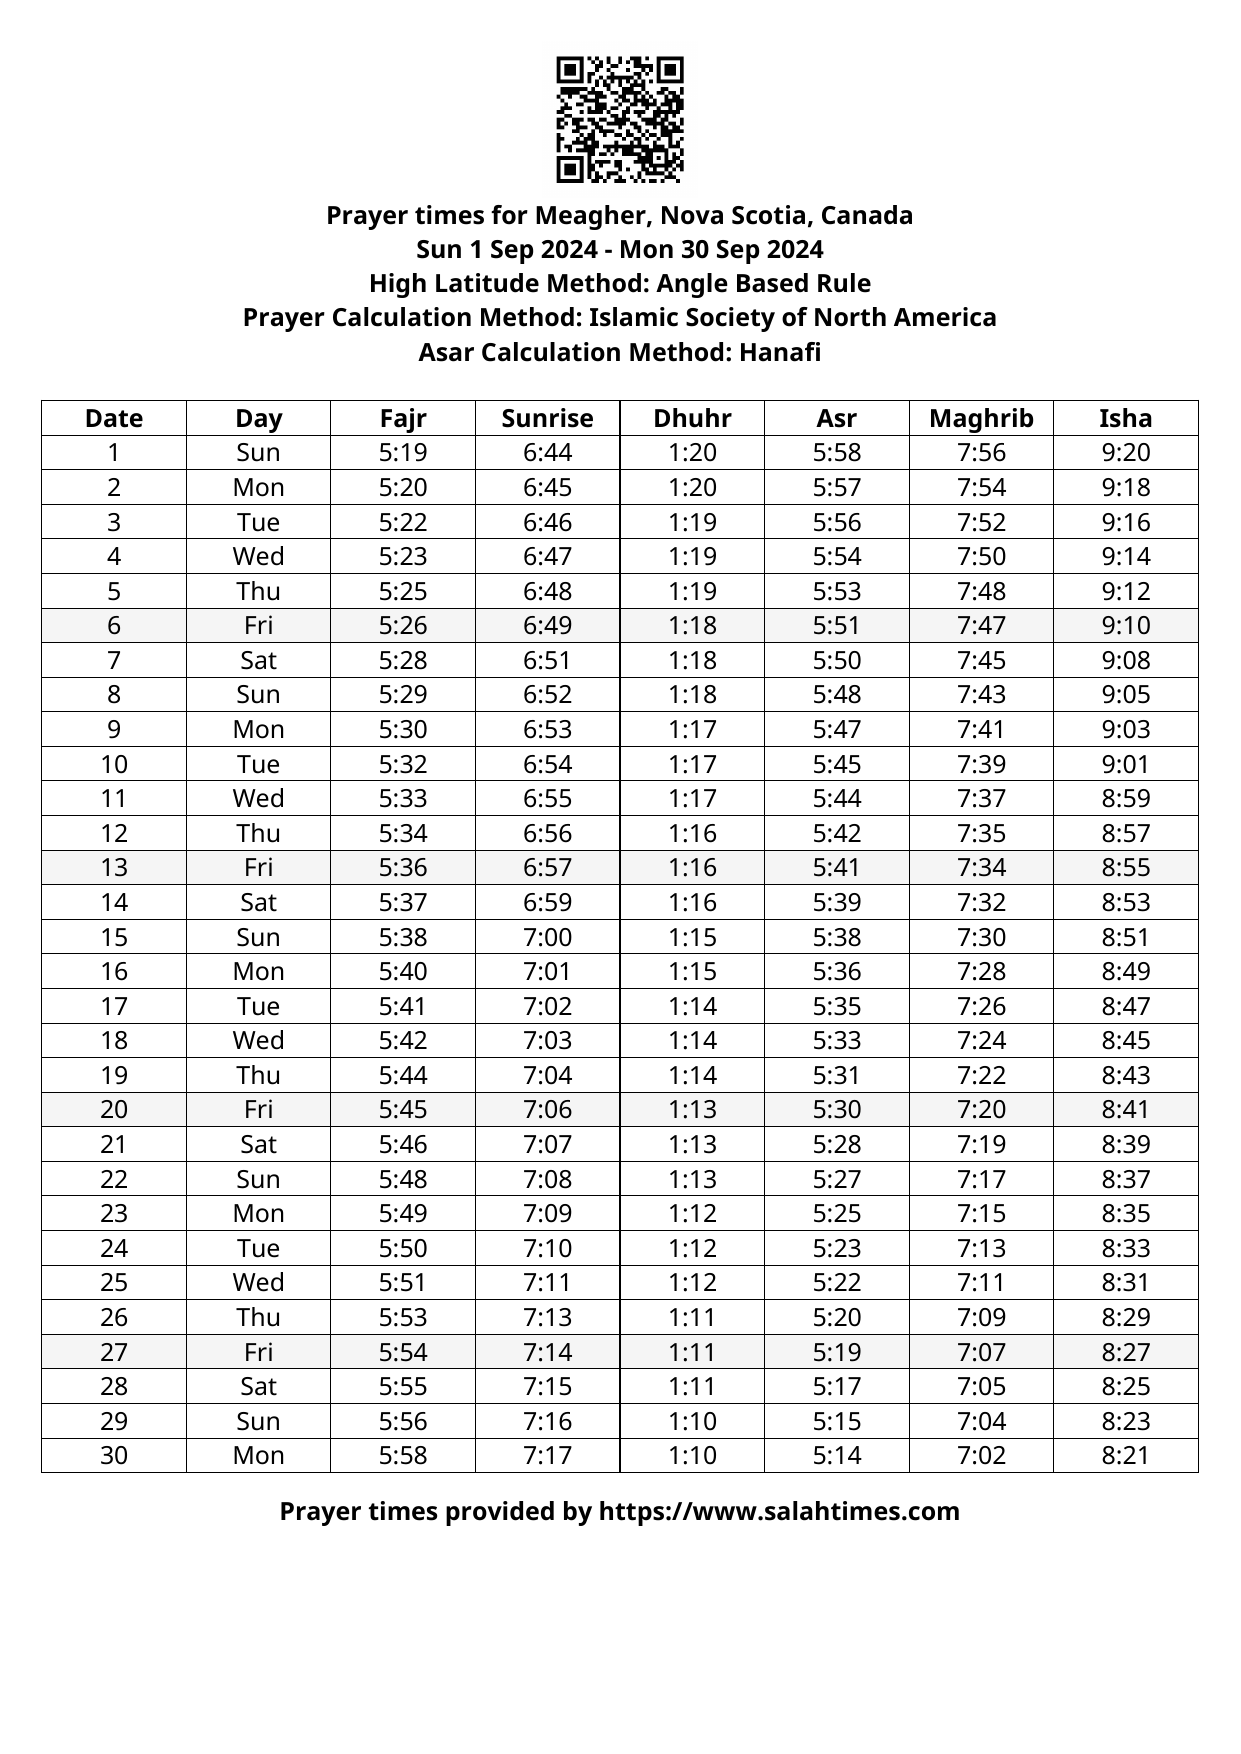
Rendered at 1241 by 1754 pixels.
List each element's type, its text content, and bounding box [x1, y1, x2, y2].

table_header Isha [1054, 401, 1198, 434]
table_cell 27 [42, 1335, 186, 1368]
table_cell 14 [42, 885, 186, 919]
table_cell 15 [42, 920, 186, 953]
table_cell 5:45 [765, 747, 909, 780]
table_cell 1:16 [621, 851, 764, 884]
table_cell 11 [42, 781, 186, 815]
table_cell 7:45 [910, 643, 1053, 677]
table_cell 9:03 [1054, 712, 1198, 746]
table_cell 7:10 [476, 1231, 619, 1264]
table_cell 5:32 [331, 747, 475, 780]
table_cell 6:56 [476, 816, 619, 849]
table_cell Wed [187, 1266, 330, 1299]
table_cell Thu [187, 1300, 330, 1334]
table_cell 5:30 [331, 712, 475, 746]
table_cell 7:30 [910, 920, 1053, 953]
table_cell Tue [187, 1231, 330, 1264]
table_cell 5:33 [331, 781, 475, 815]
table_cell 7:35 [910, 816, 1053, 849]
table_cell 9:12 [1054, 574, 1198, 607]
table_cell 5:23 [331, 539, 475, 573]
table_cell 1:14 [621, 989, 764, 1022]
table_cell 5:20 [765, 1300, 909, 1334]
table_cell 8:21 [1054, 1439, 1198, 1472]
table_cell 1:15 [621, 954, 764, 988]
table_cell 5:58 [765, 436, 909, 469]
table_cell 5:44 [765, 781, 909, 815]
table_cell 8:37 [1054, 1162, 1198, 1195]
table_cell 5:19 [331, 436, 475, 469]
table_cell 5:58 [331, 1439, 475, 1472]
table_cell 30 [42, 1439, 186, 1472]
table_cell 7:15 [910, 1196, 1053, 1230]
table_cell 5:36 [331, 851, 475, 884]
table_cell 7:50 [910, 539, 1053, 573]
table_header Maghrib [910, 401, 1053, 434]
table_cell 6:51 [476, 643, 619, 677]
table_cell 7:13 [476, 1300, 619, 1334]
table_cell 5:50 [331, 1231, 475, 1264]
table_cell 7:02 [476, 989, 619, 1022]
table_cell 8:55 [1054, 851, 1198, 884]
table_cell 5:27 [765, 1162, 909, 1195]
table_cell 7:47 [910, 609, 1053, 642]
table_cell 5:20 [331, 470, 475, 504]
table_cell 1:12 [621, 1196, 764, 1230]
table_cell 7:34 [910, 851, 1053, 884]
table_cell 7:15 [476, 1369, 619, 1403]
table_cell 5:15 [765, 1404, 909, 1437]
table_header Sunrise [476, 401, 619, 434]
table_cell 6:54 [476, 747, 619, 780]
table_cell 1:13 [621, 1127, 764, 1161]
table_cell 5:31 [765, 1058, 909, 1092]
table_cell 10 [42, 747, 186, 780]
table_cell 8:57 [1054, 816, 1198, 849]
table_cell 1:11 [621, 1335, 764, 1368]
text Prayer times provided by https://www.salahtimes.com [42, 1494, 1198, 1528]
table_cell 1:20 [621, 436, 764, 469]
table_cell 6:59 [476, 885, 619, 919]
table_cell Sat [187, 643, 330, 677]
table_cell 28 [42, 1369, 186, 1403]
table_cell 12 [42, 816, 186, 849]
table_cell 5:38 [331, 920, 475, 953]
table_cell 7:41 [910, 712, 1053, 746]
table_cell 9 [42, 712, 186, 746]
table_cell 5:41 [765, 851, 909, 884]
table_cell 6:55 [476, 781, 619, 815]
table_cell 13 [42, 851, 186, 884]
table_cell 7:11 [910, 1266, 1053, 1299]
table_cell 5:14 [765, 1439, 909, 1472]
table_cell 5:57 [765, 470, 909, 504]
table_cell 6:48 [476, 574, 619, 607]
table_cell 6:57 [476, 851, 619, 884]
table_cell 5:55 [331, 1369, 475, 1403]
table_cell Mon [187, 712, 330, 746]
table_cell Fri [187, 1335, 330, 1368]
table_cell 6:52 [476, 678, 619, 711]
table_cell 24 [42, 1231, 186, 1264]
table_cell Fri [187, 851, 330, 884]
table_cell 9:16 [1054, 505, 1198, 538]
table_cell 5:22 [765, 1266, 909, 1299]
table_cell 6:49 [476, 609, 619, 642]
table_header Fajr [331, 401, 475, 434]
table_cell 7:26 [910, 989, 1053, 1022]
table_header Date [42, 401, 186, 434]
table_cell 9:08 [1054, 643, 1198, 677]
table_cell Sat [187, 1369, 330, 1403]
table_cell Thu [187, 1058, 330, 1092]
table_cell 8:35 [1054, 1196, 1198, 1230]
table_cell 7:14 [476, 1335, 619, 1368]
table_cell 17 [42, 989, 186, 1022]
table_cell 8:43 [1054, 1058, 1198, 1092]
table_cell 1:20 [621, 470, 764, 504]
table_cell 5 [42, 574, 186, 607]
table_cell 9:10 [1054, 609, 1198, 642]
picture [542, 41, 699, 198]
text Asar Calculation Method: Hanafi [42, 334, 1198, 368]
table_cell 5:53 [331, 1300, 475, 1334]
table_header Day [187, 401, 330, 434]
table_cell 9:20 [1054, 436, 1198, 469]
table_cell 7:43 [910, 678, 1053, 711]
table_cell 8:59 [1054, 781, 1198, 815]
table_cell 8:51 [1054, 920, 1198, 953]
table_cell 5:23 [765, 1231, 909, 1264]
table_cell Sun [187, 436, 330, 469]
table_cell 7:05 [910, 1369, 1053, 1403]
table_cell 7:39 [910, 747, 1053, 780]
table_cell 1:14 [621, 1024, 764, 1057]
table_cell 18 [42, 1024, 186, 1057]
table_cell 7:07 [910, 1335, 1053, 1368]
table_cell Sun [187, 920, 330, 953]
table_cell 5:54 [331, 1335, 475, 1368]
table_cell 7:08 [476, 1162, 619, 1195]
table_cell Mon [187, 470, 330, 504]
table_cell 25 [42, 1266, 186, 1299]
table_cell 8:31 [1054, 1266, 1198, 1299]
table_cell 7:48 [910, 574, 1053, 607]
table_cell 5:48 [331, 1162, 475, 1195]
table_cell 1:13 [621, 1162, 764, 1195]
table_cell 1:12 [621, 1266, 764, 1299]
table_cell 7:54 [910, 470, 1053, 504]
table_cell 7:01 [476, 954, 619, 988]
table_cell 8:45 [1054, 1024, 1198, 1057]
table_header Dhuhr [621, 401, 764, 434]
table_header Asr [765, 401, 909, 434]
table_cell 1:19 [621, 574, 764, 607]
table_cell Sun [187, 1162, 330, 1195]
table_cell 7:37 [910, 781, 1053, 815]
table_cell 9:18 [1054, 470, 1198, 504]
table_cell 7:09 [910, 1300, 1053, 1334]
table_cell 5:48 [765, 678, 909, 711]
table_cell Sun [187, 1404, 330, 1437]
table_cell 8:33 [1054, 1231, 1198, 1264]
table_cell 8:25 [1054, 1369, 1198, 1403]
table_cell 5:28 [331, 643, 475, 677]
table_cell 5:17 [765, 1369, 909, 1403]
table_cell 7:07 [476, 1127, 619, 1161]
table_cell 6:44 [476, 436, 619, 469]
table_cell 5:50 [765, 643, 909, 677]
table_cell Wed [187, 1024, 330, 1057]
table_cell 7:16 [476, 1404, 619, 1437]
table_cell 5:45 [331, 1093, 475, 1126]
table_cell 5:30 [765, 1093, 909, 1126]
table_cell Wed [187, 539, 330, 573]
table_cell 9:14 [1054, 539, 1198, 573]
table_cell 5:42 [331, 1024, 475, 1057]
table_cell 1:14 [621, 1058, 764, 1092]
table_cell 6:46 [476, 505, 619, 538]
table_cell Tue [187, 505, 330, 538]
table_cell 5:41 [331, 989, 475, 1022]
table_cell 8:29 [1054, 1300, 1198, 1334]
table_cell 5:51 [765, 609, 909, 642]
table_cell 5:33 [765, 1024, 909, 1057]
table_cell 1:11 [621, 1369, 764, 1403]
table_cell 5:39 [765, 885, 909, 919]
table_cell Thu [187, 574, 330, 607]
table_cell 7 [42, 643, 186, 677]
table_cell 1:16 [621, 816, 764, 849]
table_cell 7:04 [910, 1404, 1053, 1437]
table_cell 5:38 [765, 920, 909, 953]
table_cell 4 [42, 539, 186, 573]
table_cell Thu [187, 816, 330, 849]
table_cell 16 [42, 954, 186, 988]
table_cell 5:47 [765, 712, 909, 746]
table_cell Sat [187, 885, 330, 919]
table_cell Mon [187, 1196, 330, 1230]
table_cell 7:06 [476, 1093, 619, 1126]
table_cell 7:13 [910, 1231, 1053, 1264]
table_cell 5:56 [765, 505, 909, 538]
table_cell 6:53 [476, 712, 619, 746]
table_cell 7:20 [910, 1093, 1053, 1126]
text High Latitude Method: Angle Based Rule [42, 266, 1198, 300]
table_cell 3 [42, 505, 186, 538]
table_cell 1:11 [621, 1300, 764, 1334]
table_cell 7:11 [476, 1266, 619, 1299]
table_cell 7:22 [910, 1058, 1053, 1092]
table_cell 8:49 [1054, 954, 1198, 988]
table_cell 7:00 [476, 920, 619, 953]
table_cell 7:03 [476, 1024, 619, 1057]
table_cell 5:54 [765, 539, 909, 573]
table_cell 5:51 [331, 1266, 475, 1299]
table_cell 7:02 [910, 1439, 1053, 1472]
text Sun 1 Sep 2024 - Mon 30 Sep 2024 [42, 232, 1198, 266]
table_cell 5:46 [331, 1127, 475, 1161]
table_cell 5:35 [765, 989, 909, 1022]
table_cell 23 [42, 1196, 186, 1230]
table_cell 21 [42, 1127, 186, 1161]
table_cell 9:01 [1054, 747, 1198, 780]
table_cell 1:18 [621, 609, 764, 642]
table_cell 5:53 [765, 574, 909, 607]
table_cell 1:13 [621, 1093, 764, 1126]
table_cell 7:24 [910, 1024, 1053, 1057]
table_cell 1:15 [621, 920, 764, 953]
text Prayer Calculation Method: Islamic Society of North America [42, 300, 1198, 334]
table_cell 7:56 [910, 436, 1053, 469]
table_cell 8:41 [1054, 1093, 1198, 1126]
text Prayer times for Meagher, Nova Scotia, Canada [42, 198, 1198, 232]
table_cell 8:47 [1054, 989, 1198, 1022]
table_cell 7:17 [910, 1162, 1053, 1195]
table_cell 7:04 [476, 1058, 619, 1092]
table_cell 7:19 [910, 1127, 1053, 1161]
table_cell 1:19 [621, 505, 764, 538]
table_cell 1 [42, 436, 186, 469]
table_cell 5:19 [765, 1335, 909, 1368]
table_cell 8:39 [1054, 1127, 1198, 1161]
table_cell 6 [42, 609, 186, 642]
table_cell 1:18 [621, 643, 764, 677]
table_cell 1:18 [621, 678, 764, 711]
table_cell 2 [42, 470, 186, 504]
table_cell 5:25 [331, 574, 475, 607]
table_cell 1:10 [621, 1404, 764, 1437]
table_cell 1:16 [621, 885, 764, 919]
table_cell 8 [42, 678, 186, 711]
table_cell 5:29 [331, 678, 475, 711]
table_cell 8:23 [1054, 1404, 1198, 1437]
table_cell Fri [187, 1093, 330, 1126]
table_cell Sun [187, 678, 330, 711]
table_cell 7:17 [476, 1439, 619, 1472]
table_cell 5:40 [331, 954, 475, 988]
table_cell 19 [42, 1058, 186, 1092]
table_cell Mon [187, 954, 330, 988]
table_cell Fri [187, 609, 330, 642]
table_cell 1:19 [621, 539, 764, 573]
table_cell 20 [42, 1093, 186, 1126]
table_cell 1:17 [621, 712, 764, 746]
table_cell 26 [42, 1300, 186, 1334]
table_cell 6:45 [476, 470, 619, 504]
table_cell 5:28 [765, 1127, 909, 1161]
table_cell 8:53 [1054, 885, 1198, 919]
table_cell 7:28 [910, 954, 1053, 988]
table_cell Sat [187, 1127, 330, 1161]
table_cell 1:17 [621, 781, 764, 815]
table_cell Tue [187, 747, 330, 780]
table_cell 1:10 [621, 1439, 764, 1472]
table_cell 6:47 [476, 539, 619, 573]
table_cell 7:09 [476, 1196, 619, 1230]
table_cell 1:12 [621, 1231, 764, 1264]
table_cell 5:36 [765, 954, 909, 988]
table_cell Mon [187, 1439, 330, 1472]
table_cell 22 [42, 1162, 186, 1195]
table_cell 5:26 [331, 609, 475, 642]
table_cell 7:32 [910, 885, 1053, 919]
table_cell 5:56 [331, 1404, 475, 1437]
table_cell 29 [42, 1404, 186, 1437]
table_cell 5:37 [331, 885, 475, 919]
table_cell 5:44 [331, 1058, 475, 1092]
table_cell 9:05 [1054, 678, 1198, 711]
table_cell Tue [187, 989, 330, 1022]
table_cell 5:22 [331, 505, 475, 538]
table_cell 5:49 [331, 1196, 475, 1230]
table_cell 1:17 [621, 747, 764, 780]
table_cell 5:34 [331, 816, 475, 849]
table_cell 7:52 [910, 505, 1053, 538]
table_cell Wed [187, 781, 330, 815]
table_cell 8:27 [1054, 1335, 1198, 1368]
table_cell 5:25 [765, 1196, 909, 1230]
table_cell 5:42 [765, 816, 909, 849]
